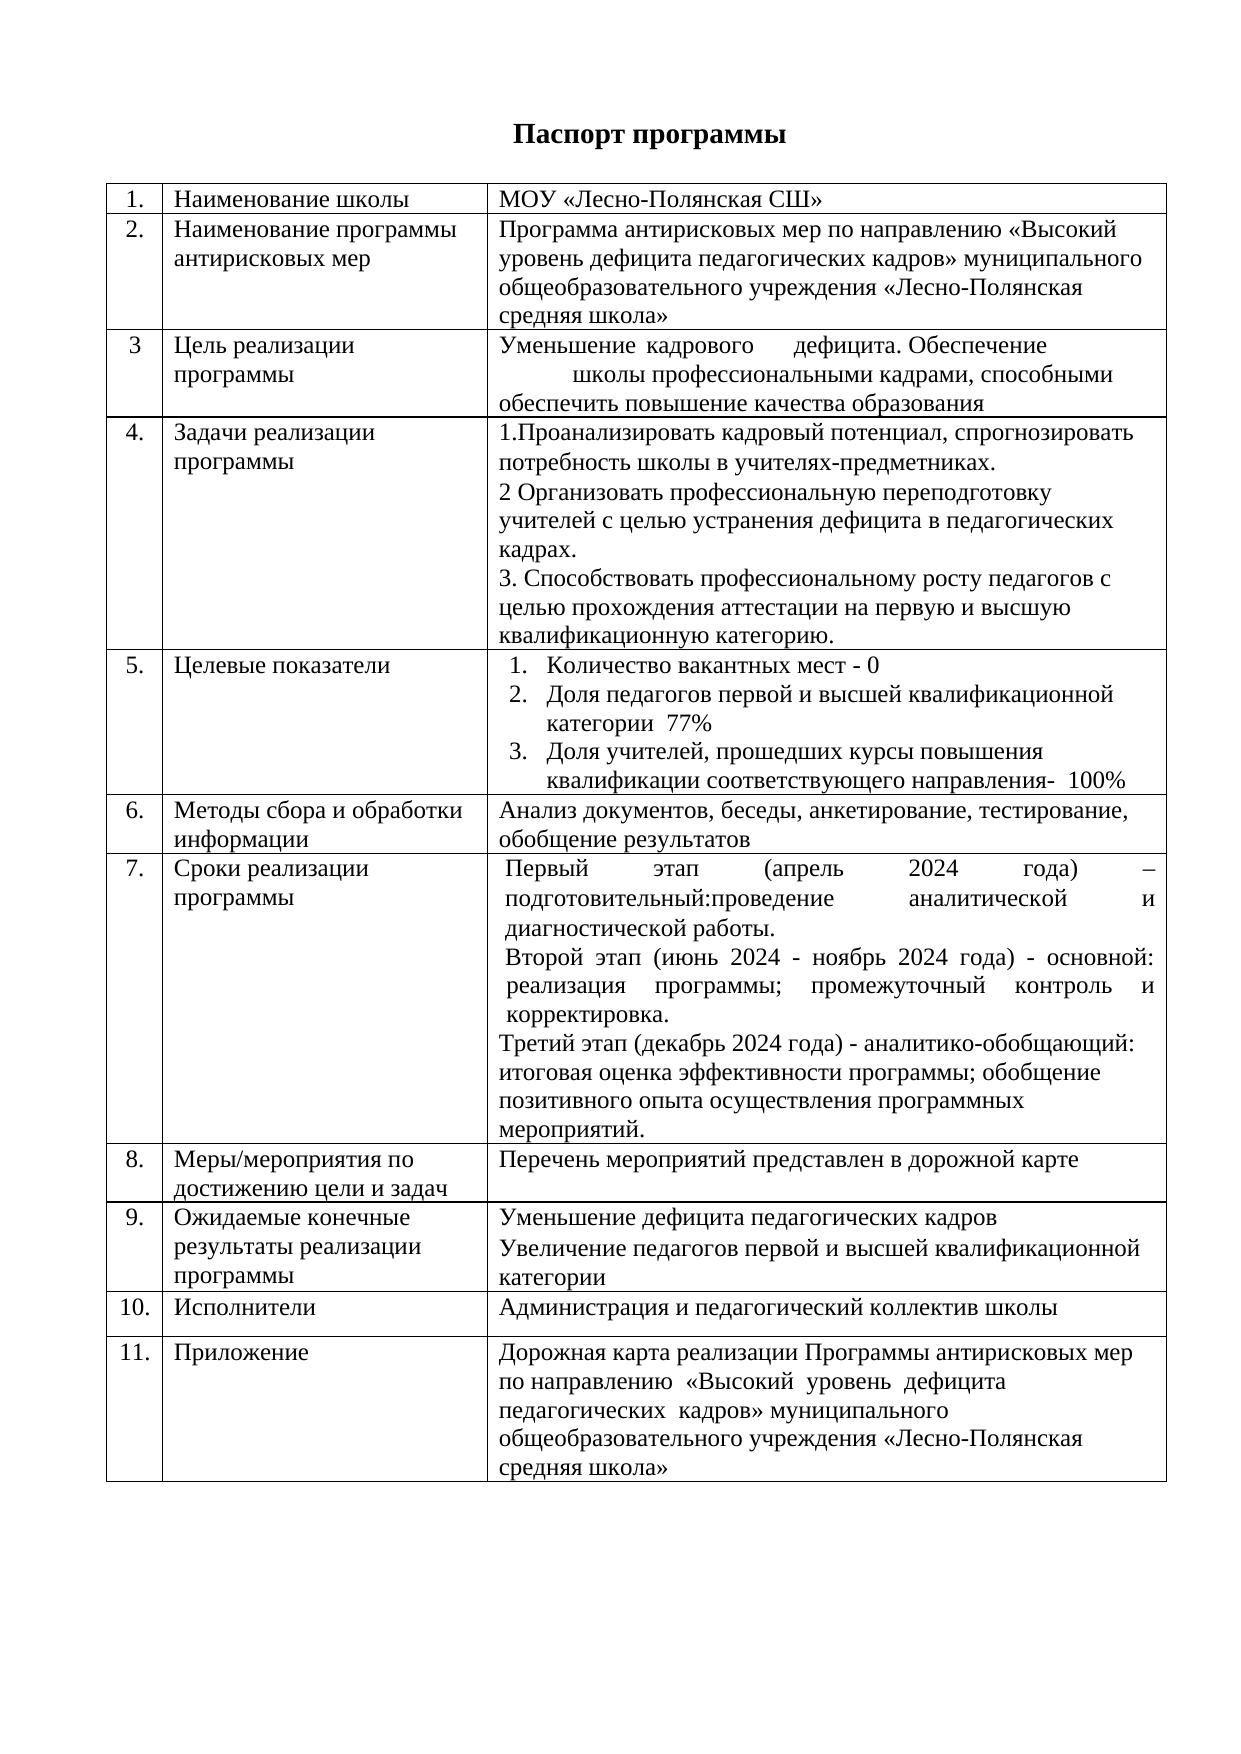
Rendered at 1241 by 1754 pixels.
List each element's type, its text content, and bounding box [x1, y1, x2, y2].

table_cell 6. [107, 795, 162, 852]
table_header МОУ «Лесно-Полянская СШ» [488, 184, 1166, 213]
table_cell Цель реализации программы [163, 330, 487, 416]
table_cell Программа антирисковых мер по направлению «Высокий уровень дефицита педагогических кадров» муниципального общеобразовательного учреждения «Лесно-Полянская средняя школа» [488, 214, 1166, 329]
table_cell Количество вакантных мест - 0 Доля педагогов первой и высшей квалификационной категории 77% Доля учителей, прошедших курсы повышения квалификации соответствующего направления- 100% [488, 650, 1166, 794]
table_header 1. [107, 184, 162, 213]
table_cell Уменьшение кадрового дефицита. Обеспечение школы профессиональными кадрами, способными обеспечить повышение качества образования [488, 330, 1166, 416]
table_cell Анализ документов, беседы, анкетирование, тестирование, обобщение результатов [488, 795, 1166, 852]
table_cell Целевые показатели [163, 650, 487, 794]
table_cell 8. [107, 1144, 162, 1201]
table_cell Задачи реализации программы [163, 418, 487, 649]
table_cell Дорожная карта реализации Программы антирисковых мер по направлению «Высокий уровень дефицита педагогических кадров» муниципального общеобразовательного учреждения «Лесно-Полянская средняя школа» [488, 1337, 1166, 1481]
table_cell 3 [107, 330, 162, 416]
table_cell 1.Проанализировать кадровый потенциал, спрогнозировать потребность школы в учителях-предметниках. 2 Организовать профессиональную переподготовку учителей с целью устранения дефицита в педагогических кадрах. 3. Способствовать профессиональному росту педагогов с целью прохождения аттестации на первую и высшую квалификационную категорию. [488, 418, 1166, 649]
text Паспорт программы [118, 116, 1181, 150]
table_cell Первый этап (апрель 2024 года) – подготовительный:проведение аналитической и диагностической работы. Второй этап (июнь 2024 - ноябрь 2024 года) - основной: реализация программы; промежуточный контроль и корректировка. Третий этап (декабрь 2024 года) - аналитико-обобщающий: итоговая оценка эффективности программы; обобщение позитивного опыта осуществления программных мероприятий. [488, 854, 1166, 1143]
table_cell Приложение [163, 1337, 487, 1481]
table_cell Методы сбора и обработки информации [163, 795, 487, 852]
table_cell Уменьшение дефицита педагогических кадров Увеличение педагогов первой и высшей квалификационной категории [488, 1203, 1166, 1291]
table_cell Ожидаемые конечные результаты реализации программы [163, 1203, 487, 1291]
table_cell Исполнители [163, 1292, 487, 1336]
table_cell 11. [107, 1337, 162, 1481]
table_cell Меры/мероприятия по достижению цели и задач [163, 1144, 487, 1201]
table_cell 5. [107, 650, 162, 794]
table_cell Сроки реализации программы [163, 854, 487, 1143]
table_cell Перечень мероприятий представлен в дорожной карте [488, 1144, 1166, 1201]
table_cell 10. [107, 1292, 162, 1336]
table_header Наименование школы [163, 184, 487, 213]
table_cell 2. [107, 214, 162, 329]
table_cell Наименование программы антирисковых мер [163, 214, 487, 329]
table_cell 4. [107, 418, 162, 649]
table_cell 9. [107, 1203, 162, 1291]
table_cell Администрация и педагогический коллектив школы [488, 1292, 1166, 1336]
table_cell 7. [107, 854, 162, 1143]
